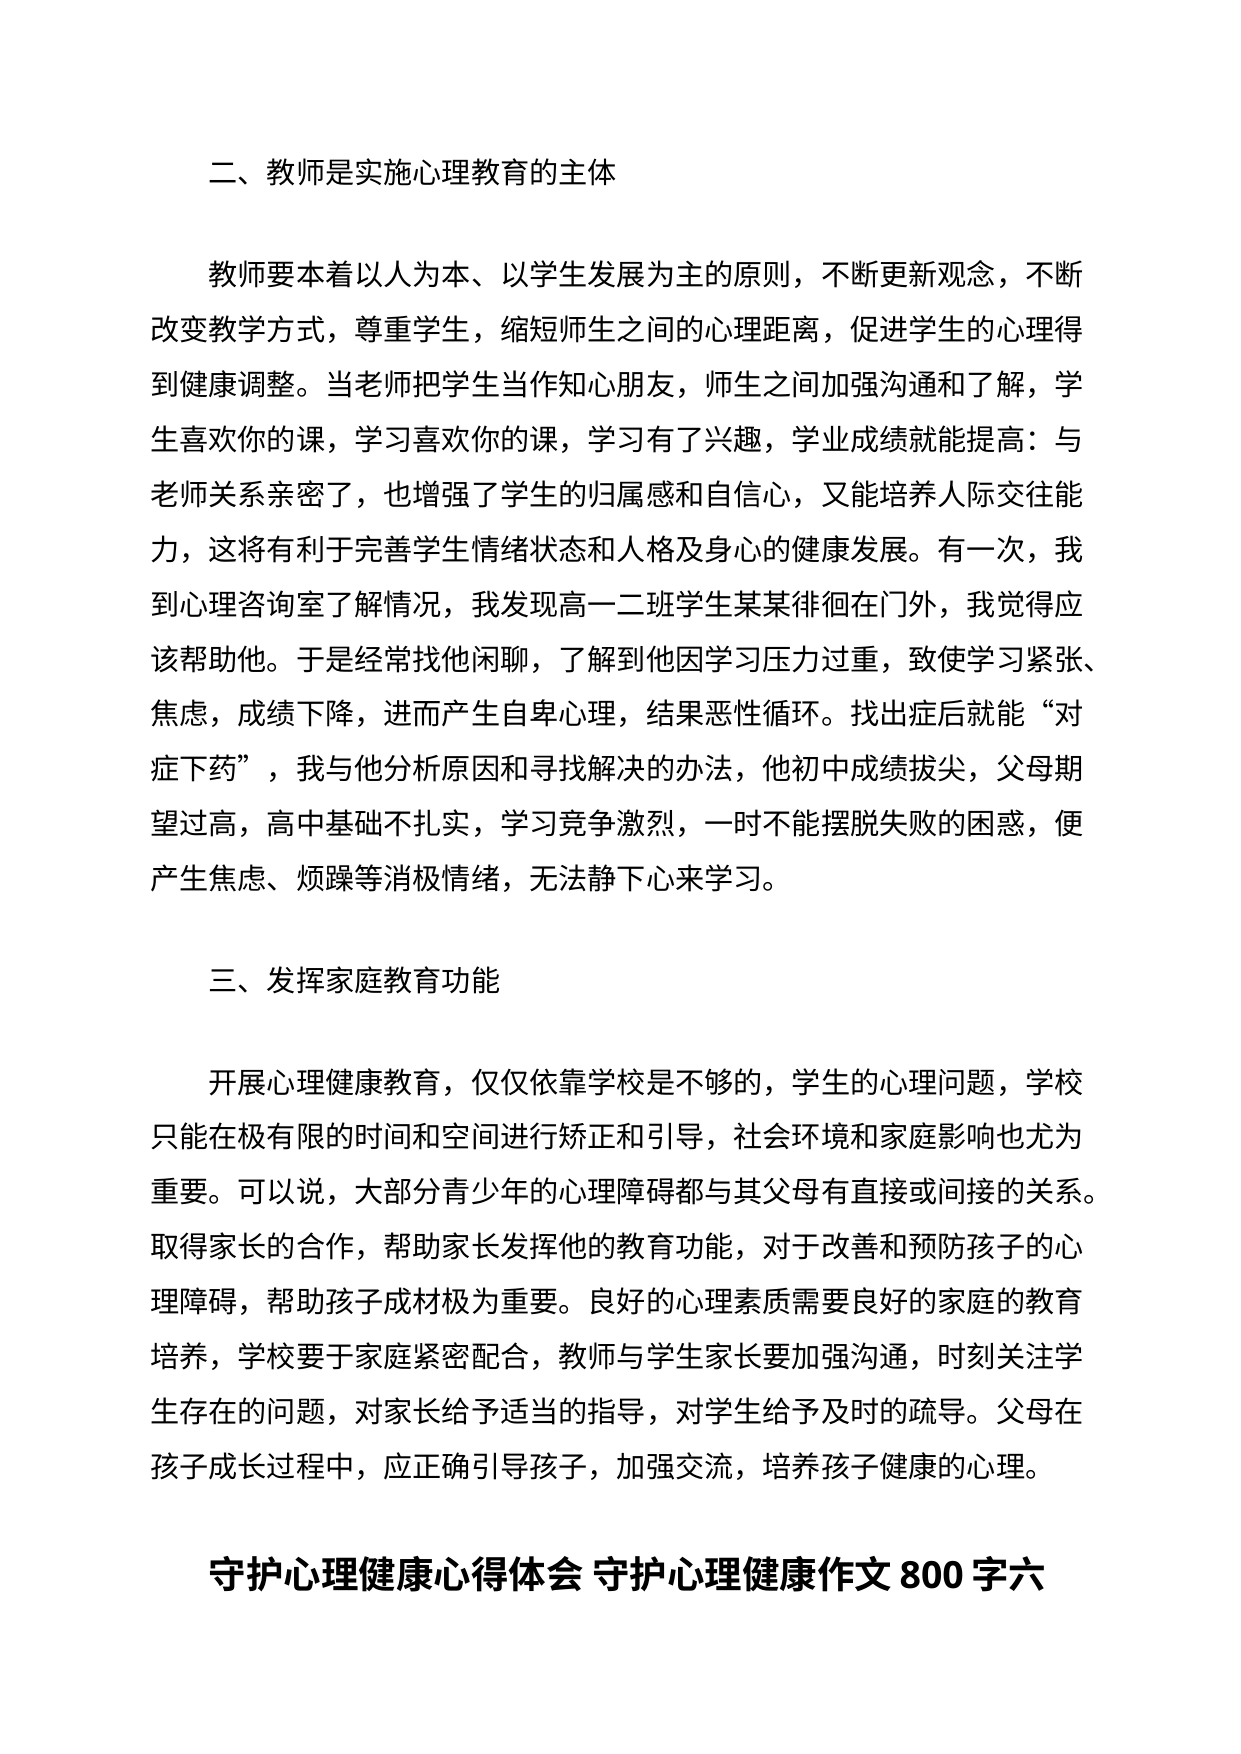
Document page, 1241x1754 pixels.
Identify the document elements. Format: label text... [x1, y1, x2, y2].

text 三、发挥家庭教育功能 [150, 957, 1090, 1000]
text 守护心理健康心得体会 守护心理健康作文800字六 [150, 1545, 1090, 1600]
text 开展心理健康教育，仅仅依靠学校是不够的，学生的心理问题，学校只能在极有限的时间和空间进行矫正和引导，社会环境和家庭影响也尤为重要。可以说，大部分青少年的心理障碍都与其父母有直接或间接的关系。取得家长的合作，帮助家长发挥他的教育功能，对于改善和预防孩子的心理障碍，帮助孩子成材极为重要。良好的心理素质需要良好的家庭的教育培养，学校要于家庭紧密配合，教师与学生家长要加强沟通，时刻关注学生存在的问题，对家长给予适当的指导，对学生给予及时的疏导。父母在孩子成长过程中，应正确引导孩子，加强交流，培养孩子健康的心理。 [150, 1059, 1090, 1486]
text 二、教师是实施心理教育的主体 [150, 150, 1090, 192]
text 教师要本着以人为本、以学生发展为主的原则，不断更新观念，不断改变教学方式，尊重学生，缩短师生之间的心理距离，促进学生的心理得到健康调整。当老师把学生当作知心朋友，师生之间加强沟通和了解，学生喜欢你的课，学习喜欢你的课，学习有了兴趣，学业成绩就能提高：与老师关系亲密了，也增强了学生的归属感和自信心，又能培养人际交往能力，这将有利于完善学生情绪状态和人格及身心的健康发展。有一次，我到心理咨询室了解情况，我发现高一二班学生某某徘徊在门外，我觉得应该帮助他。于是经常找他闲聊，了解到他因学习压力过重，致使学习紧张、焦虑，成绩下降，进而产生自卑心理，结果恶性循环。找出症后就能“对症下药”，我与他分析原因和寻找解决的办法，他初中成绩拔尖，父母期望过高，高中基础不扎实，学习竞争激烈，一时不能摆脱失败的困惑，便产生焦虑、烦躁等消极情绪，无法静下心来学习。 [150, 252, 1090, 898]
